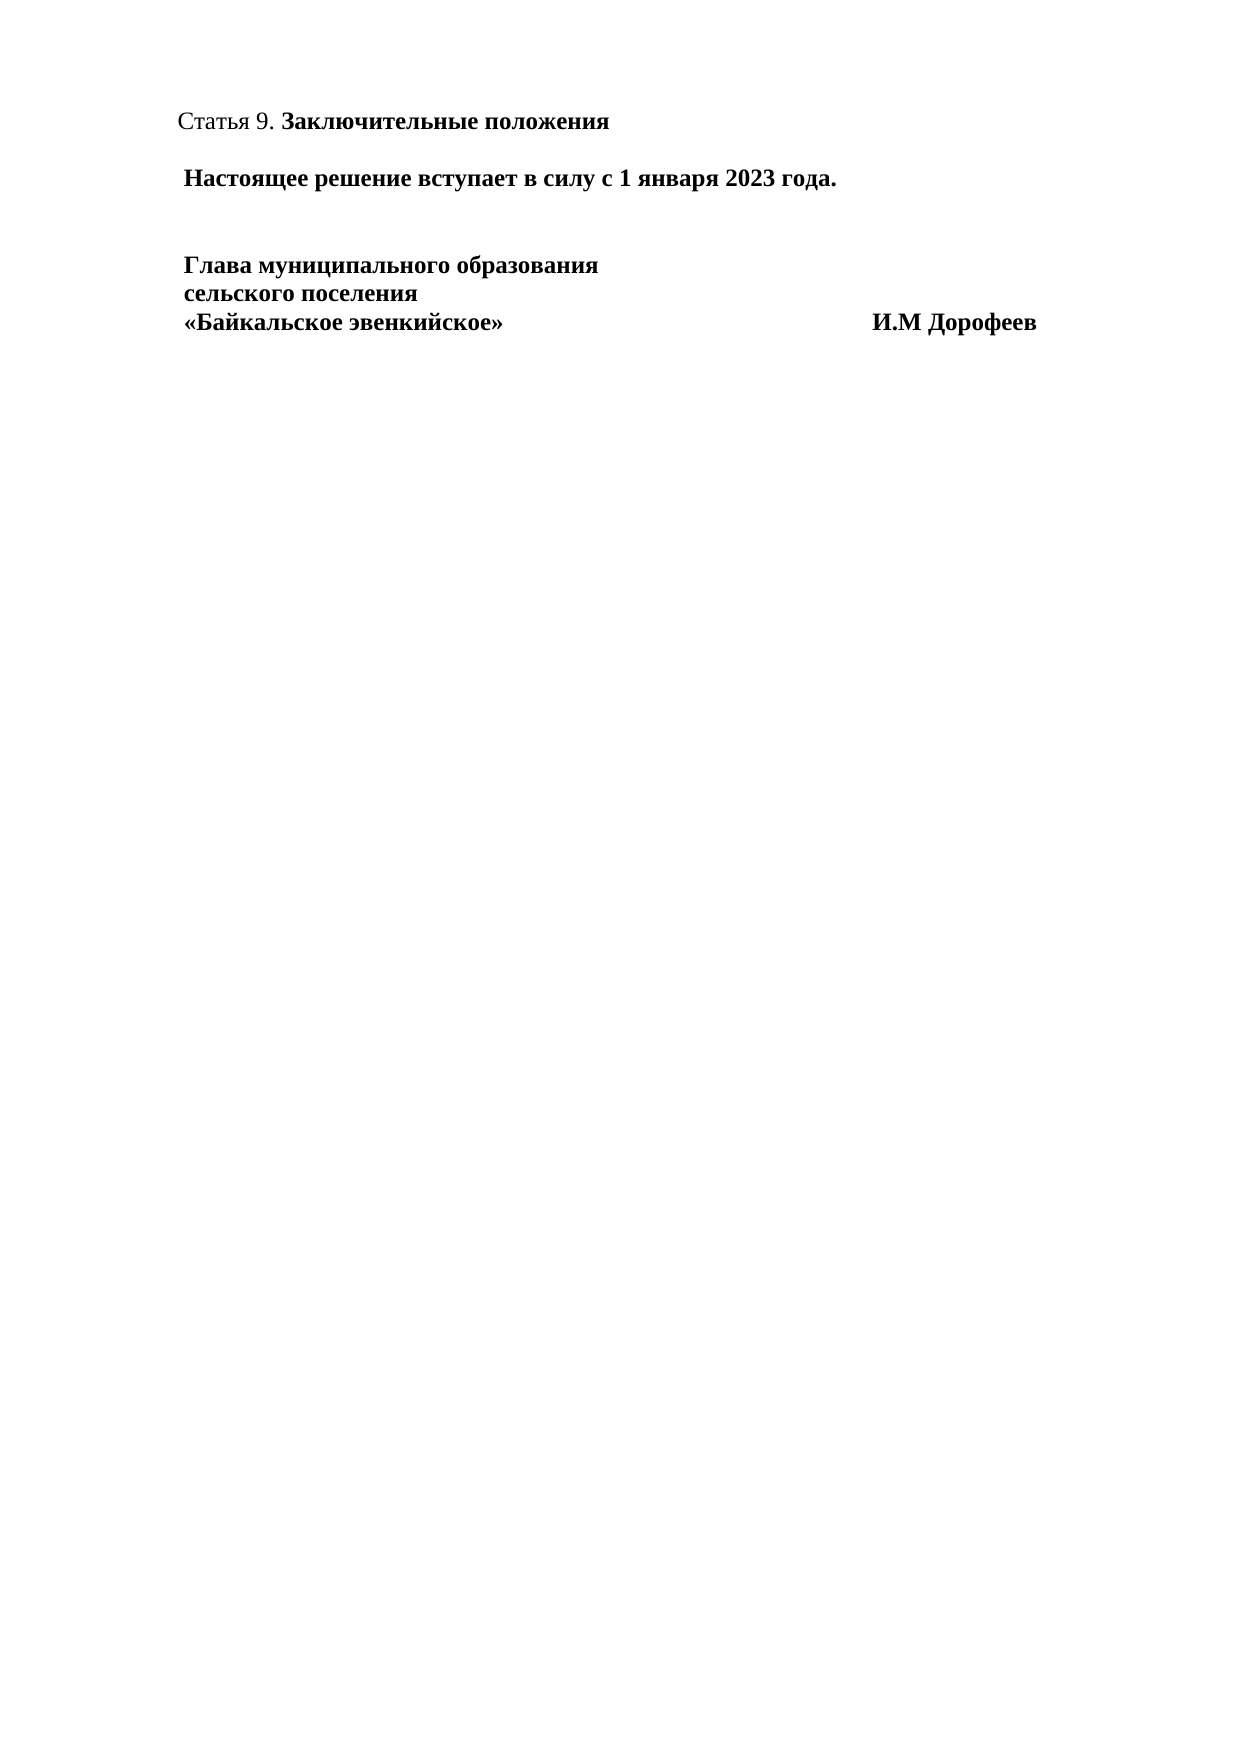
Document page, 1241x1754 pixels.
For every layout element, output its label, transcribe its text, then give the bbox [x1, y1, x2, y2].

text Статья 9. Заключительные положения [177, 106, 1152, 135]
text сельского поселения [183, 278, 1152, 307]
text «Байкальское эвенкийское» И.М Дорофеев [183, 307, 1152, 336]
text Глава муниципального образования [183, 250, 1152, 278]
text Настоящее решение вступает в силу с 1 января 2023 года. [183, 163, 1152, 192]
